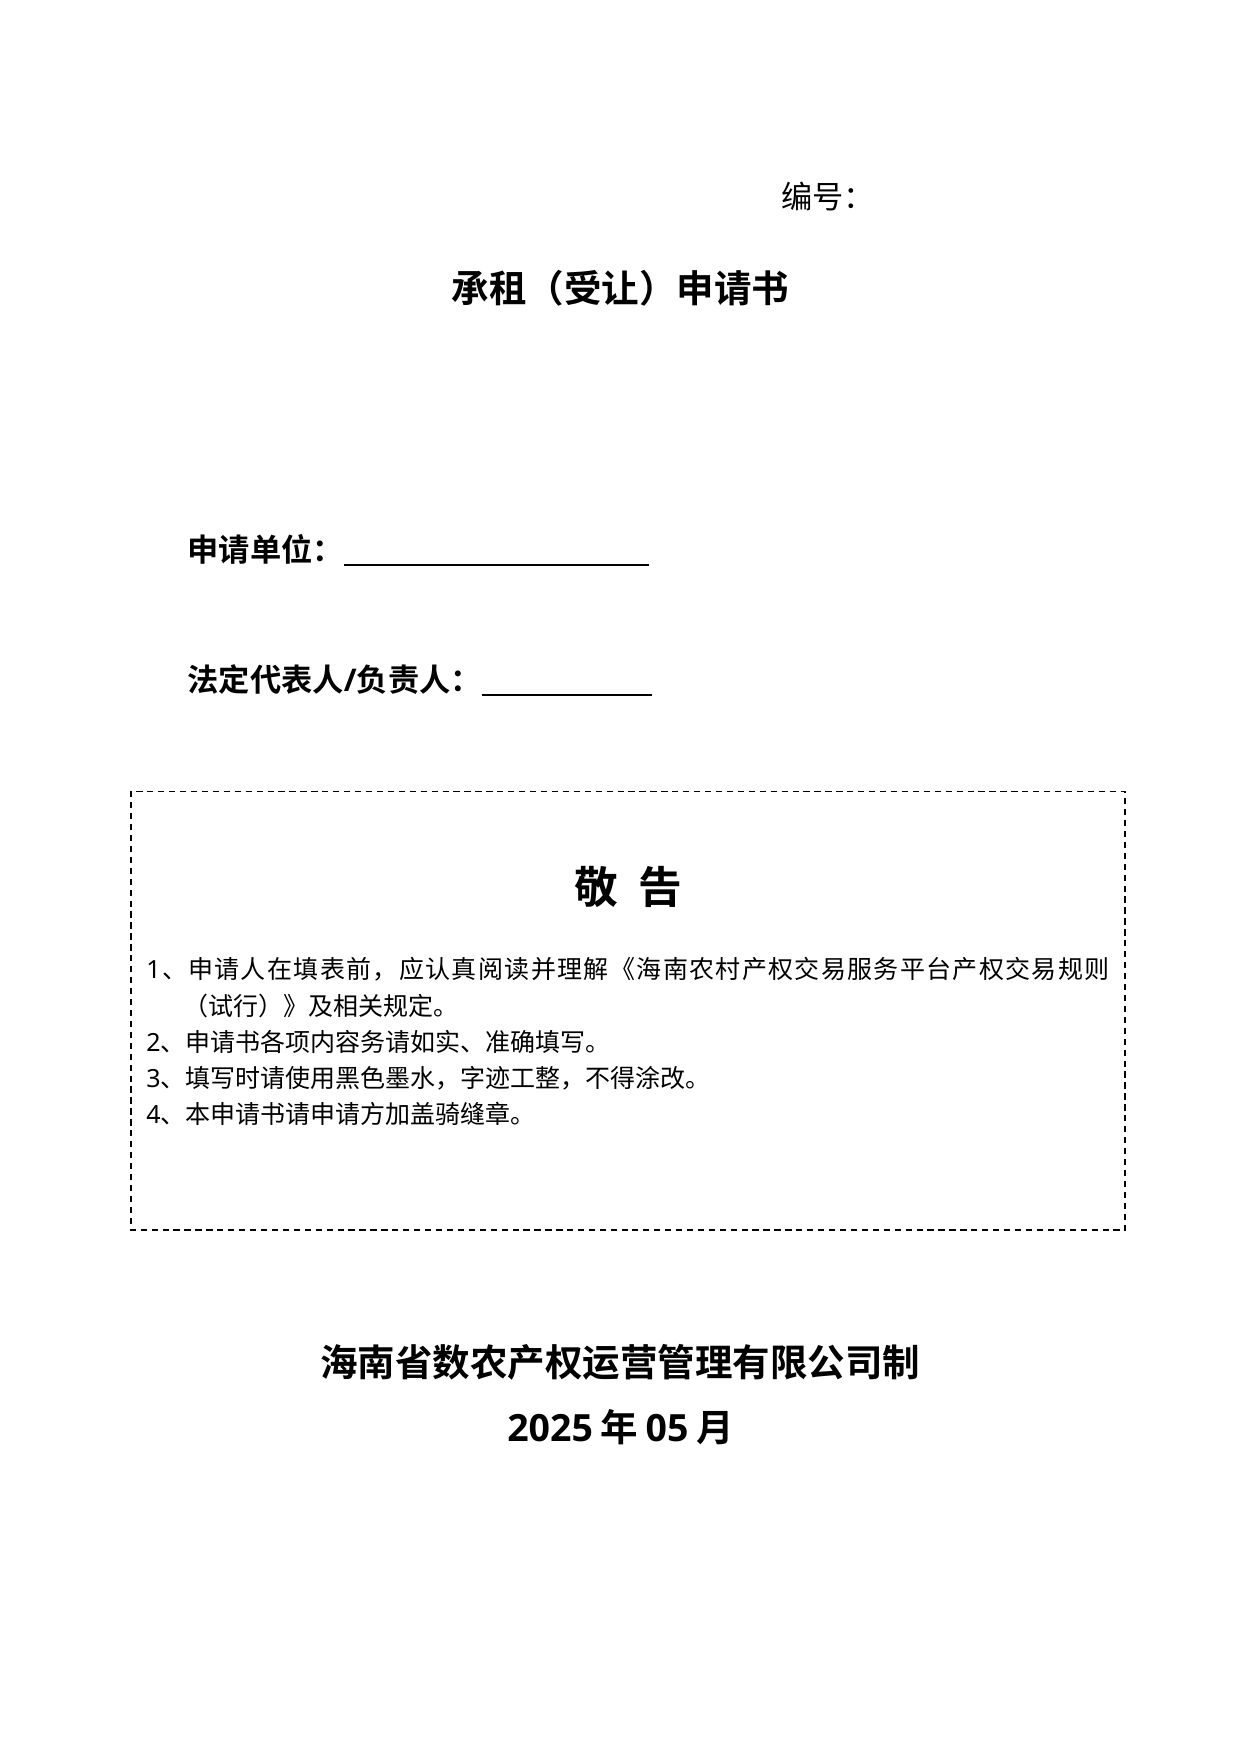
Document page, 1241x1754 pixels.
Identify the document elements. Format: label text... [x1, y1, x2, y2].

text 法定代表人/负责人： [187, 645, 1053, 710]
text 海南省数农产权运营管理有限公司制 [187, 1328, 1053, 1393]
text 编号： [187, 162, 1053, 227]
subtitle 承租（受让）申请书 [187, 254, 1053, 319]
text 申请单位： [187, 515, 1053, 580]
text 2025年05月 [187, 1393, 1053, 1458]
